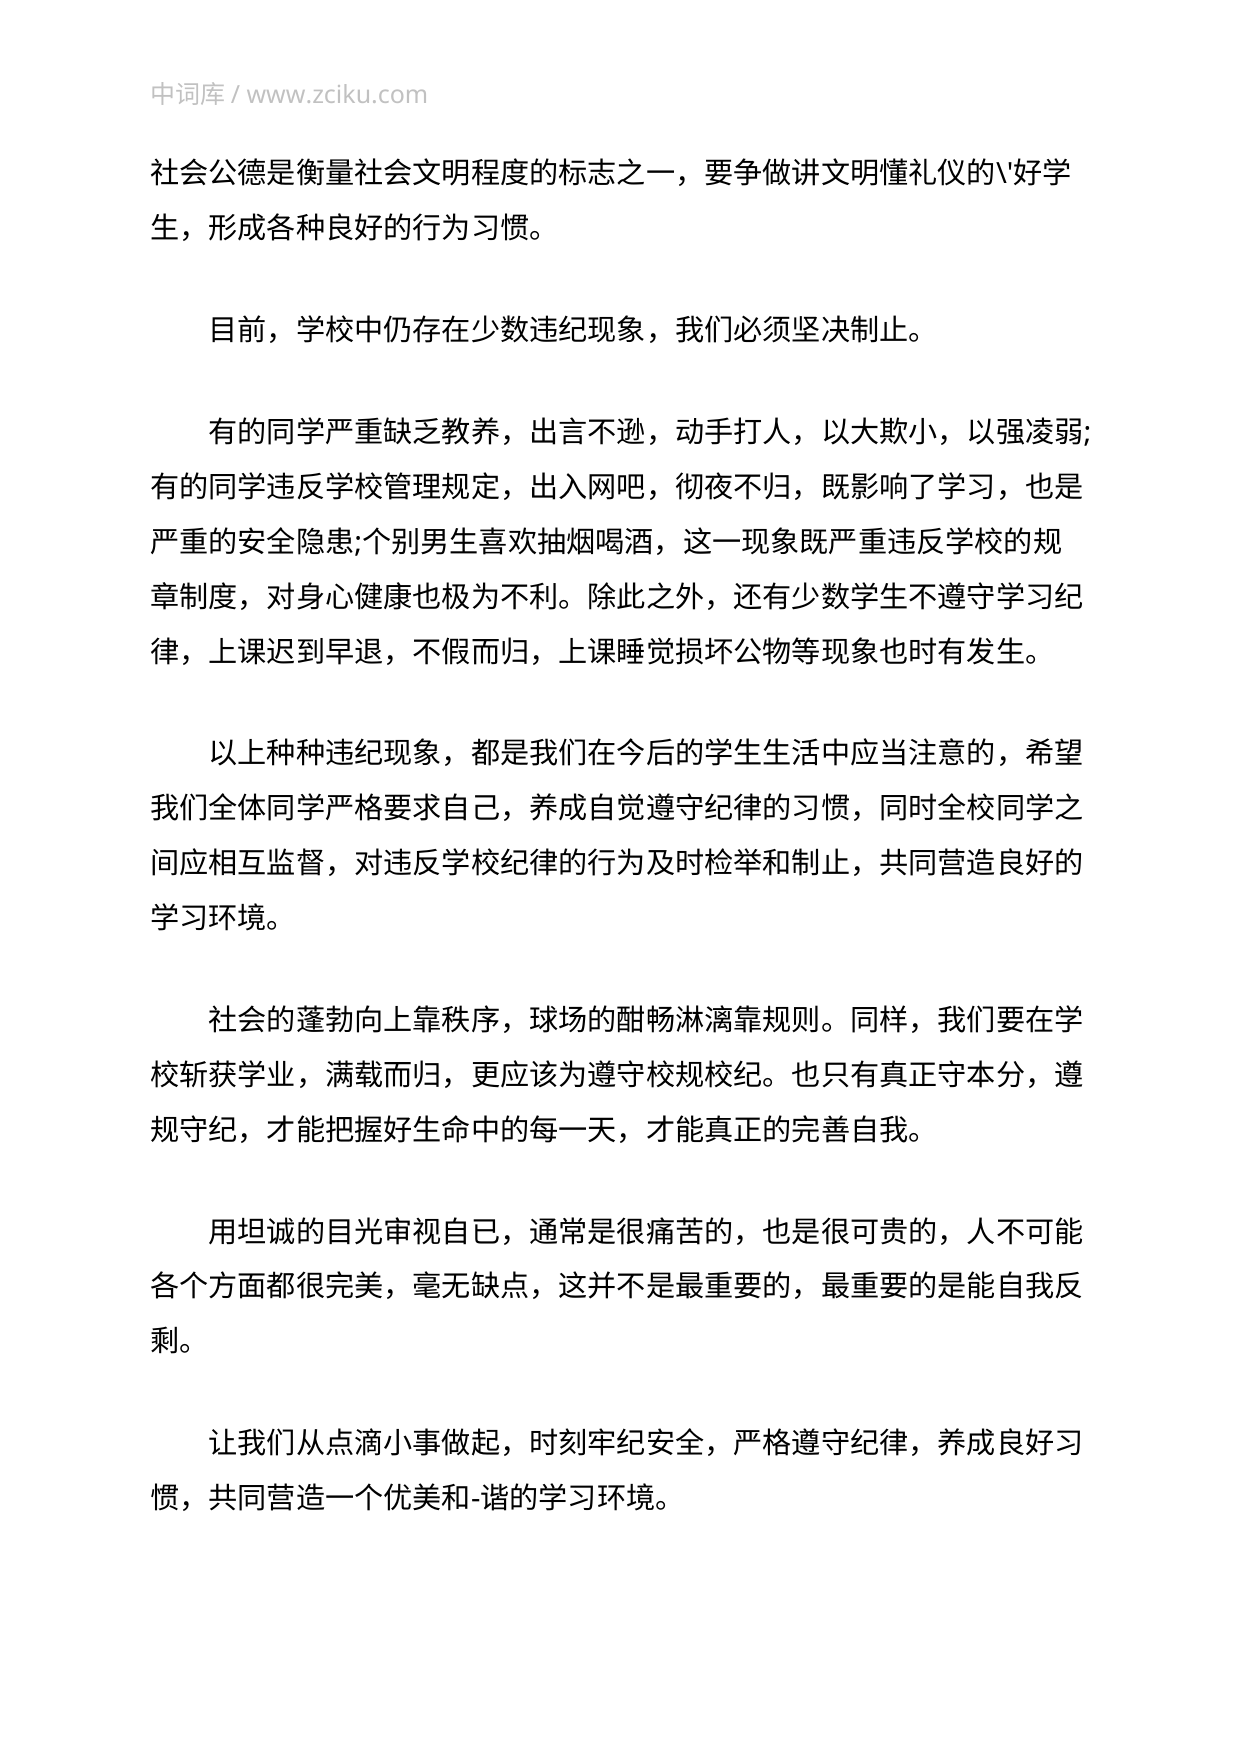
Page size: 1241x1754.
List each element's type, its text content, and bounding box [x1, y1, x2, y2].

text 有的同学严重缺乏教养，出言不逊，动手打人，以大欺小，以强凌弱;有的同学违反学校管理规定，出入网吧，彻夜不归，既影响了学习，也是严重的安全隐患;个别男生喜欢抽烟喝酒，这一现象既严重违反学校的规章制度，对身心健康也极为不利。除此之外，还有少数学生不遵守学习纪律，上课迟到早退，不假而归，上课睡觉损坏公物等现象也时有发生。 [150, 408, 1090, 671]
text 社会的蓬勃向上靠秩序，球场的酣畅淋漓靠规则。同样，我们要在学校斩获学业，满载而归，更应该为遵守校规校纪。也只有真正守本分，遵规守纪，才能把握好生命中的每一天，才能真正的完善自我。 [150, 997, 1090, 1149]
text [150, 150, 1090, 247]
text 目前，学校中仍存在少数违纪现象，我们必须坚决制止。 [150, 307, 1090, 349]
text 让我们从点滴小事做起，时刻牢纪安全，严格遵守纪律，养成良好习惯，共同营造一个优美和-谐的学习环境。 [150, 1420, 1090, 1517]
text 用坦诚的目光审视自已，通常是很痛苦的，也是很可贵的，人不可能各个方面都很完美，毫无缺点，这并不是最重要的，最重要的是能自我反剩。 [150, 1208, 1090, 1360]
text 以上种种违纪现象，都是我们在今后的学生生活中应当注意的，希望我们全体同学严格要求自己，养成自觉遵守纪律的习惯，同时全校同学之间应相互监督，对违反学校纪律的行为及时检举和制止，共同营造良好的学习环境。 [150, 730, 1090, 937]
